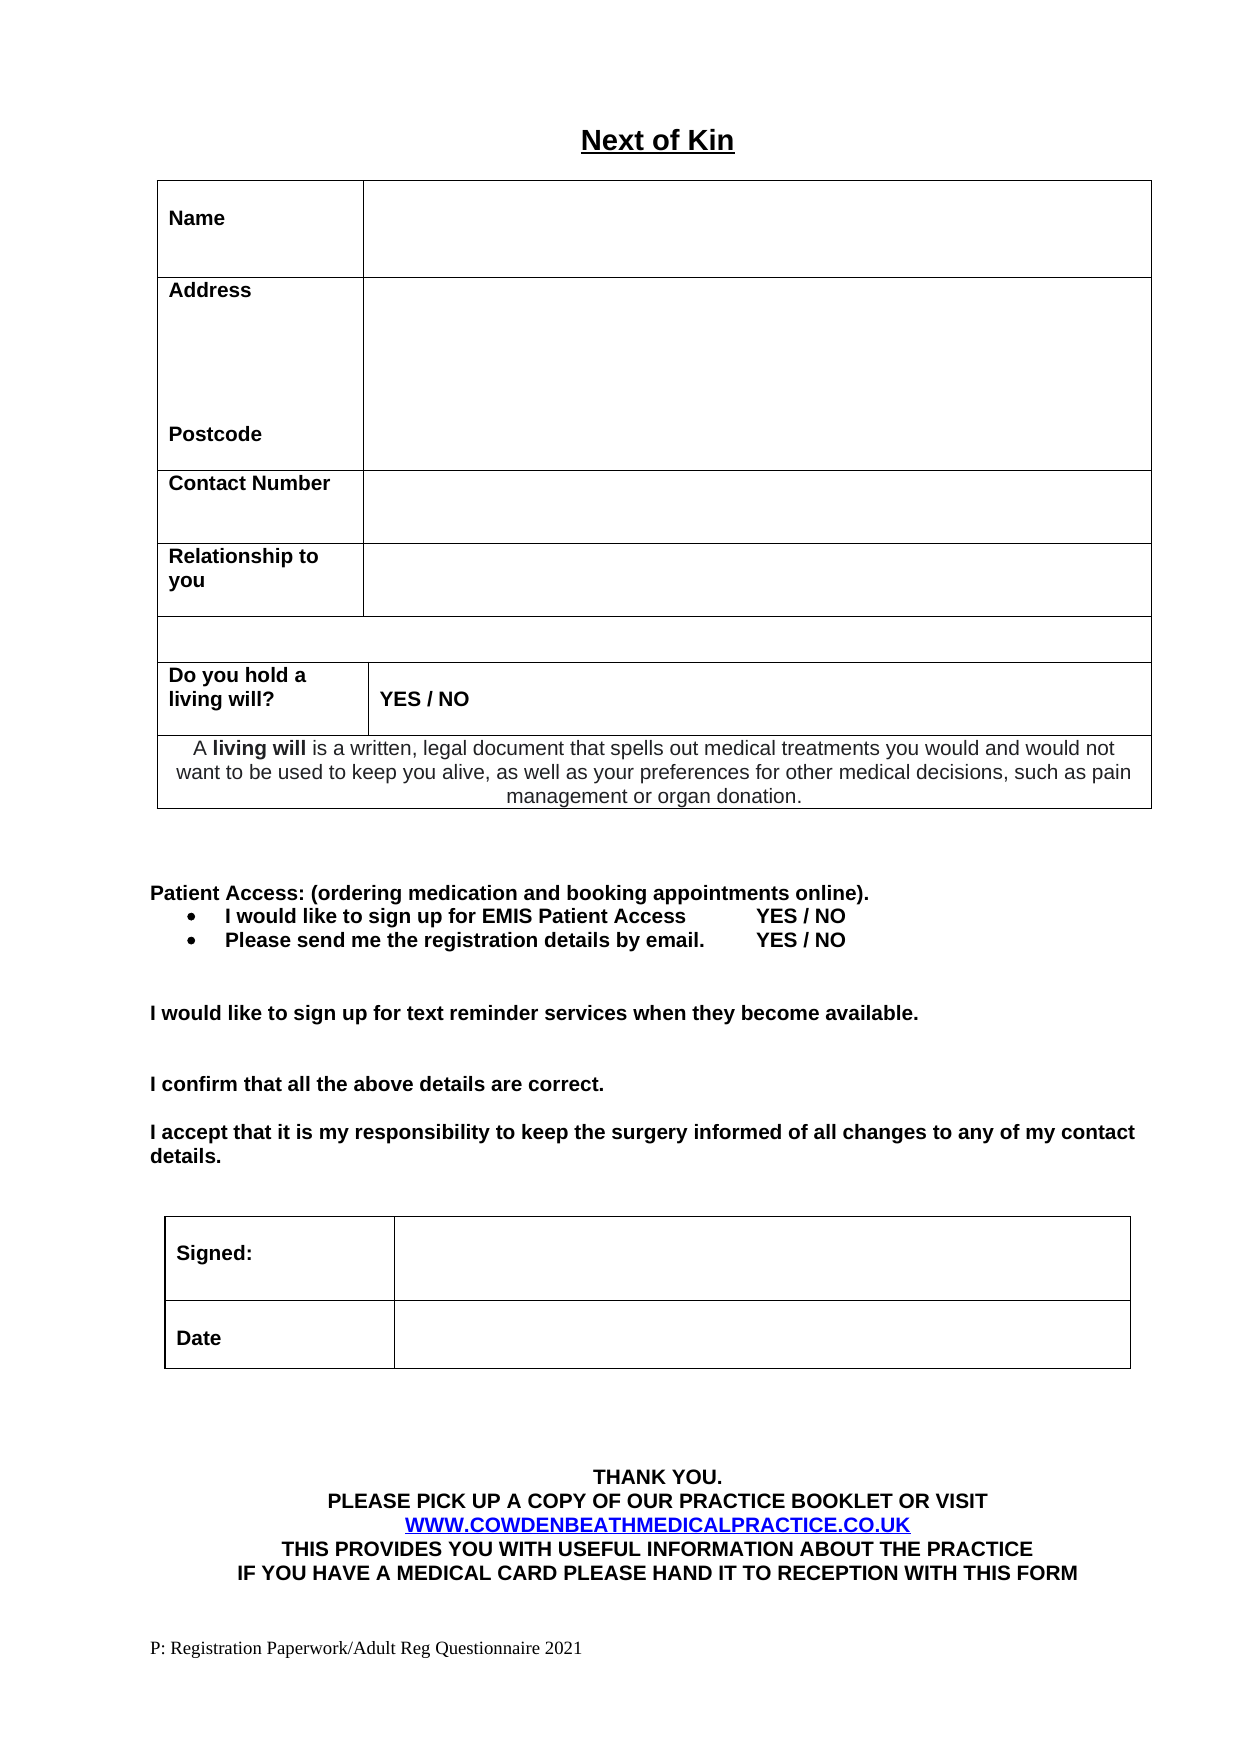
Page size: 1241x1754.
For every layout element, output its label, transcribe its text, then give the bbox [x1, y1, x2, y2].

text Next of Kin [150, 123, 1165, 156]
table_cell [364, 544, 1151, 616]
table_cell [395, 1301, 1130, 1368]
table_cell Do you hold a living will? [158, 663, 368, 734]
text I confirm that all the above details are correct. [150, 1072, 1165, 1096]
text IF YOU HAVE A MEDICAL CARD PLEASE HAND IT TO RECEPTION WITH THIS FORM [150, 1560, 1165, 1584]
table_cell Date [166, 1301, 394, 1368]
text PLEASE PICK UP A COPY OF OUR PRACTICE BOOKLET OR VISIT WWW.COWDENBEATHMEDICALPRACTICE.CO.UK [150, 1488, 1165, 1536]
table_header Name [158, 181, 363, 277]
table_header [395, 1217, 1130, 1300]
text Patient Access: (ordering medication and booking appointments online). [150, 880, 1165, 904]
table_cell Contact Number [158, 471, 363, 543]
table_cell Address Postcode [158, 278, 363, 470]
list Please send me the registration details by email. YES / NO [187, 928, 1165, 952]
table_cell [158, 617, 1151, 662]
text THANK YOU. [150, 1464, 1165, 1488]
table_cell [364, 471, 1151, 543]
list I would like to sign up for EMIS Patient Access YES / NO [187, 904, 1165, 928]
table_cell A living will is a written, legal document that spells out medical treatments you would and would not want to be used to keep you alive, as well as your preferences for other medical decisions, such as pain management or organ donation. [158, 736, 1151, 807]
text I accept that it is my responsibility to keep the surgery informed of all changes to any of my contact details. [150, 1120, 1165, 1168]
table_cell YES / NO [369, 663, 1151, 734]
table_cell [364, 278, 1151, 470]
table_header Signed: [166, 1217, 394, 1300]
text THIS PROVIDES YOU WITH USEFUL INFORMATION ABOUT THE PRACTICE [150, 1536, 1165, 1560]
table_header [364, 181, 1151, 277]
text I would like to sign up for text reminder services when they become available. [150, 1000, 1165, 1024]
table_cell Relationship to you [158, 544, 363, 616]
